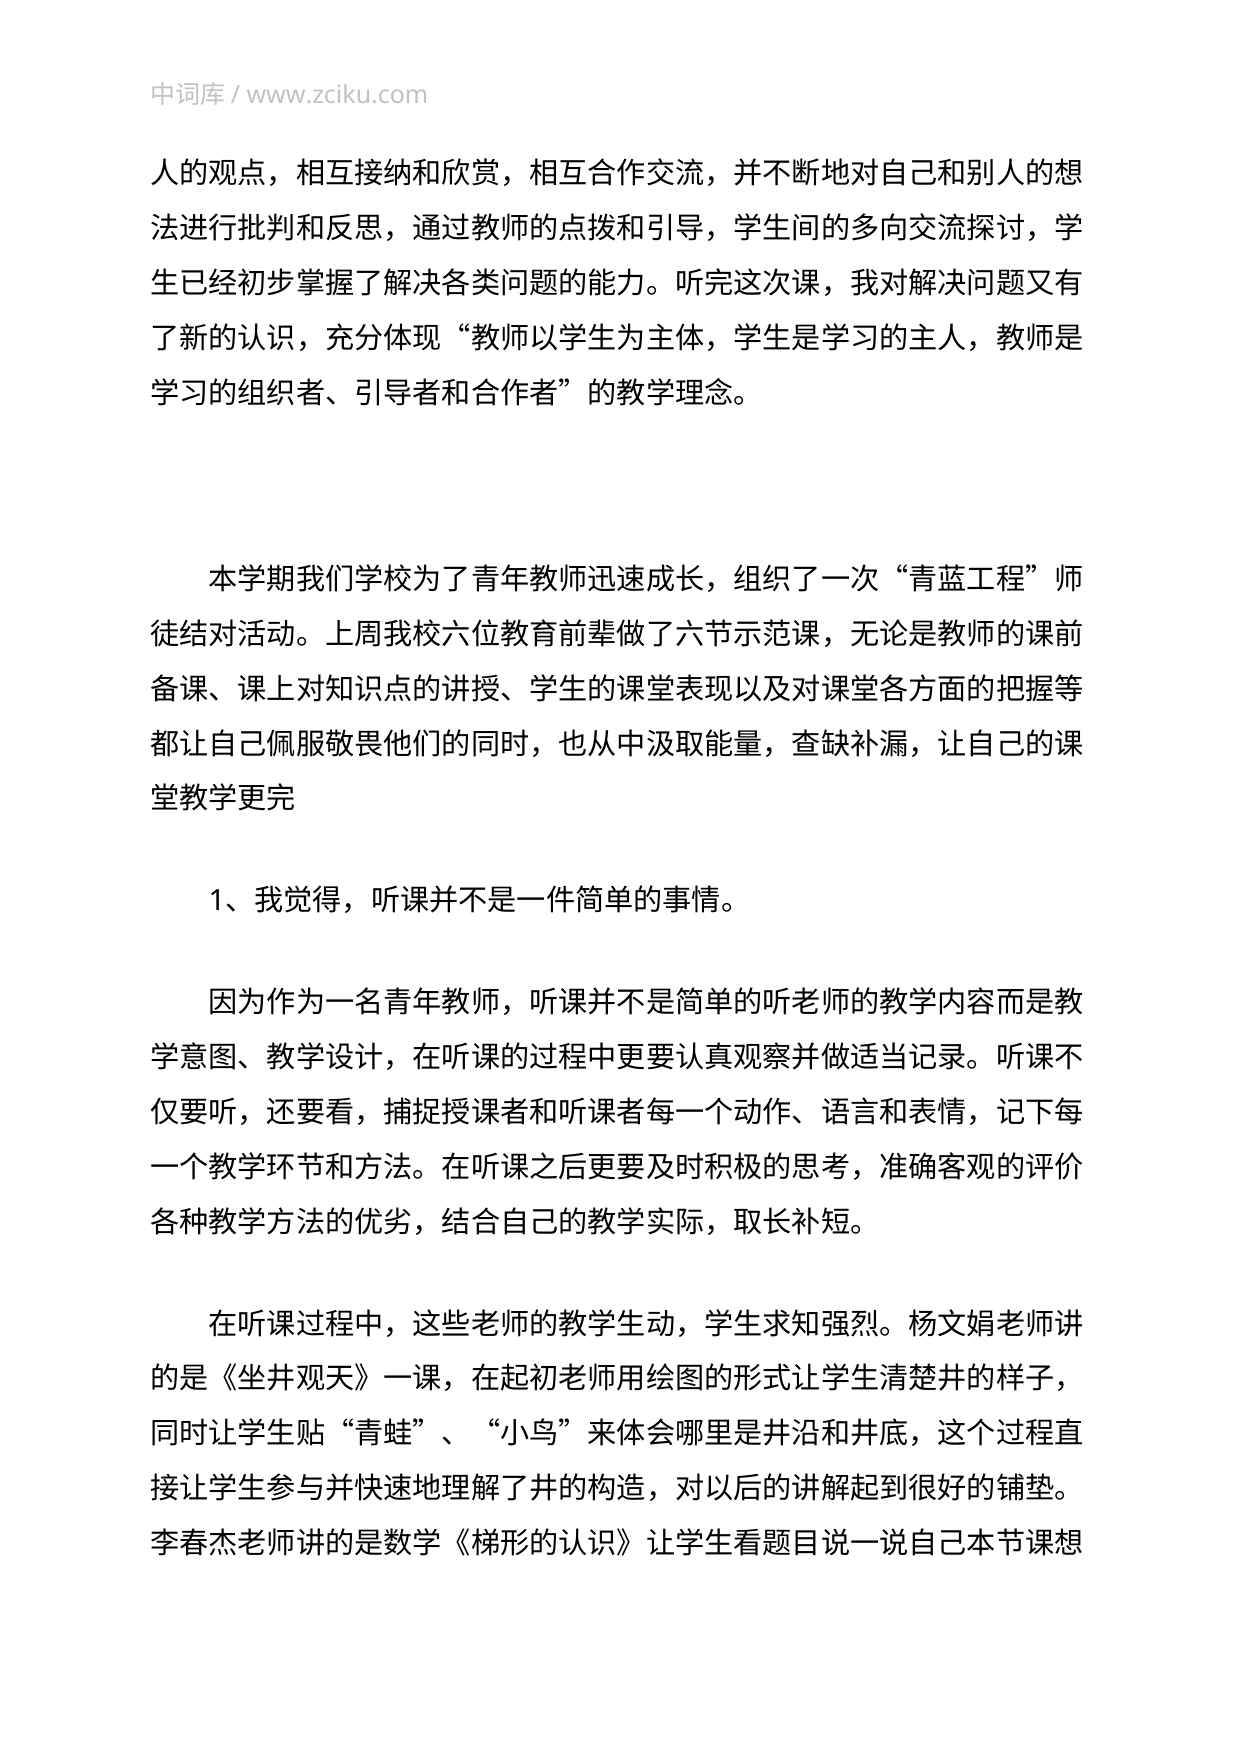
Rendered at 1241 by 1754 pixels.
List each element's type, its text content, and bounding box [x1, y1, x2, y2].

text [150, 150, 1090, 412]
text 1、我觉得，听课并不是一件简单的事情。 [150, 877, 1090, 919]
text 本学期我们学校为了青年教师迅速成长，组织了一次“青蓝工程”师徒结对活动。上周我校六位教育前辈做了六节示范课，无论是教师的课前备课、课上对知识点的讲授、学生的课堂表现以及对课堂各方面的把握等都让自己佩服敬畏他们的同时，也从中汲取能量，查缺补漏，让自己的课堂教学更完 [150, 556, 1090, 817]
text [150, 1300, 1090, 1562]
text 因为作为一名青年教师，听课并不是简单的听老师的教学内容而是教学意图、教学设计，在听课的过程中更要认真观察并做适当记录。听课不仅要听，还要看，捕捉授课者和听课者每一个动作、语言和表情，记下每一个教学环节和方法。在听课之后更要及时积极的思考，准确客观的评价各种教学方法的优劣，结合自己的教学实际，取长补短。 [150, 979, 1090, 1241]
